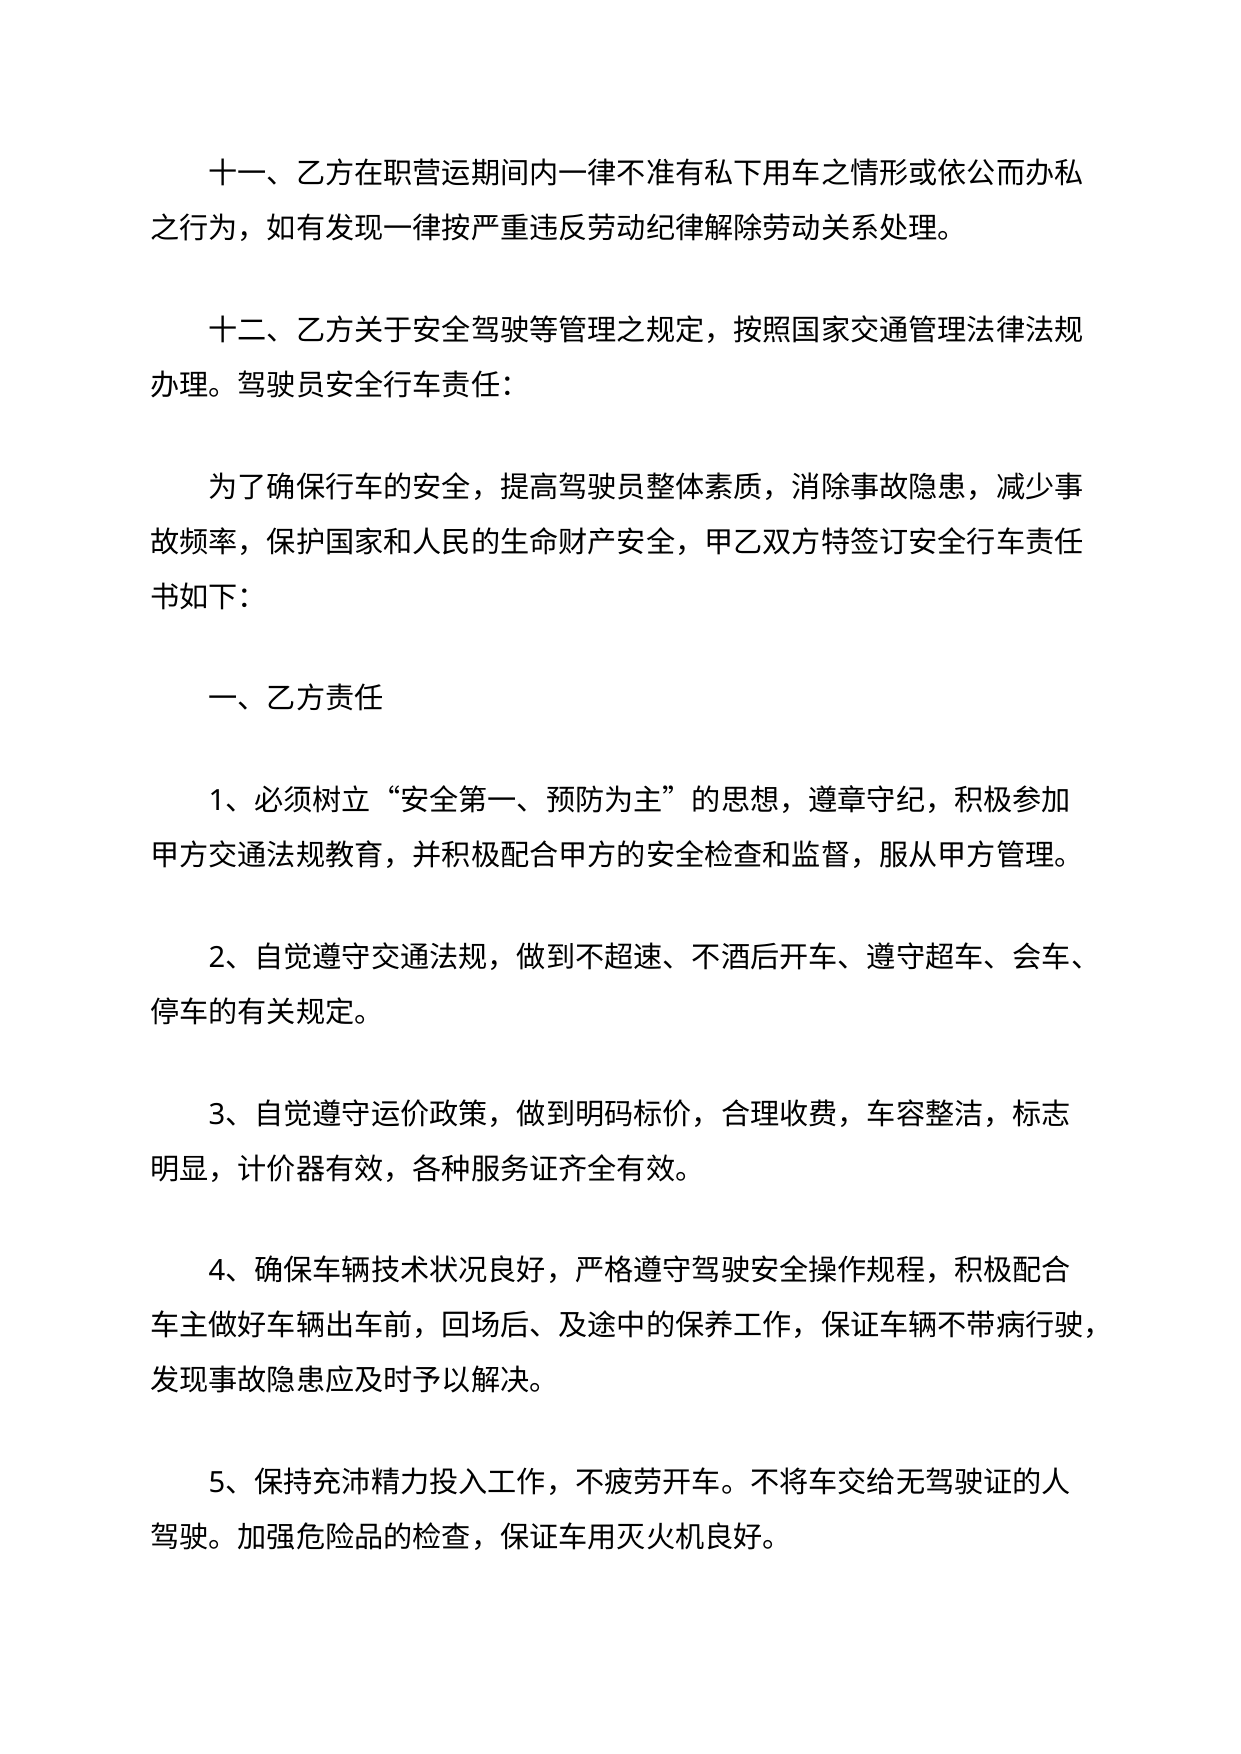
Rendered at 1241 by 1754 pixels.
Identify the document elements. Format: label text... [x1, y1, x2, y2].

text 1、必须树立“安全第一、预防为主”的思想，遵章守纪，积极参加甲方交通法规教育，并积极配合甲方的安全检查和监督，服从甲方管理。 [150, 777, 1090, 874]
text 十一、乙方在职营运期间内一律不准有私下用车之情形或依公而办私之行为，如有发现一律按严重违反劳动纪律解除劳动关系处理。 [150, 150, 1090, 247]
text 5、保持充沛精力投入工作，不疲劳开车。不将车交给无驾驶证的人驾驶。加强危险品的检查，保证车用灭火机良好。 [150, 1459, 1090, 1556]
text 2、自觉遵守交通法规，做到不超速、不酒后开车、遵守超车、会车、停车的有关规定。 [150, 933, 1090, 1031]
text 3、自觉遵守运价政策，做到明码标价，合理收费，车容整洁，标志明显，计价器有效，各种服务证齐全有效。 [150, 1090, 1090, 1187]
text 一、乙方责任 [150, 675, 1090, 717]
text 4、确保车辆技术状况良好，严格遵守驾驶安全操作规程，积极配合车主做好车辆出车前，回场后、及途中的保养工作，保证车辆不带病行驶，发现事故隐患应及时予以解决。 [150, 1247, 1090, 1399]
text 为了确保行车的安全，提高驾驶员整体素质，消除事故隐患，减少事故频率，保护国家和人民的生命财产安全，甲乙双方特签订安全行车责任书如下： [150, 463, 1090, 615]
text 十二、乙方关于安全驾驶等管理之规定，按照国家交通管理法律法规办理。驾驶员安全行车责任： [150, 307, 1090, 404]
